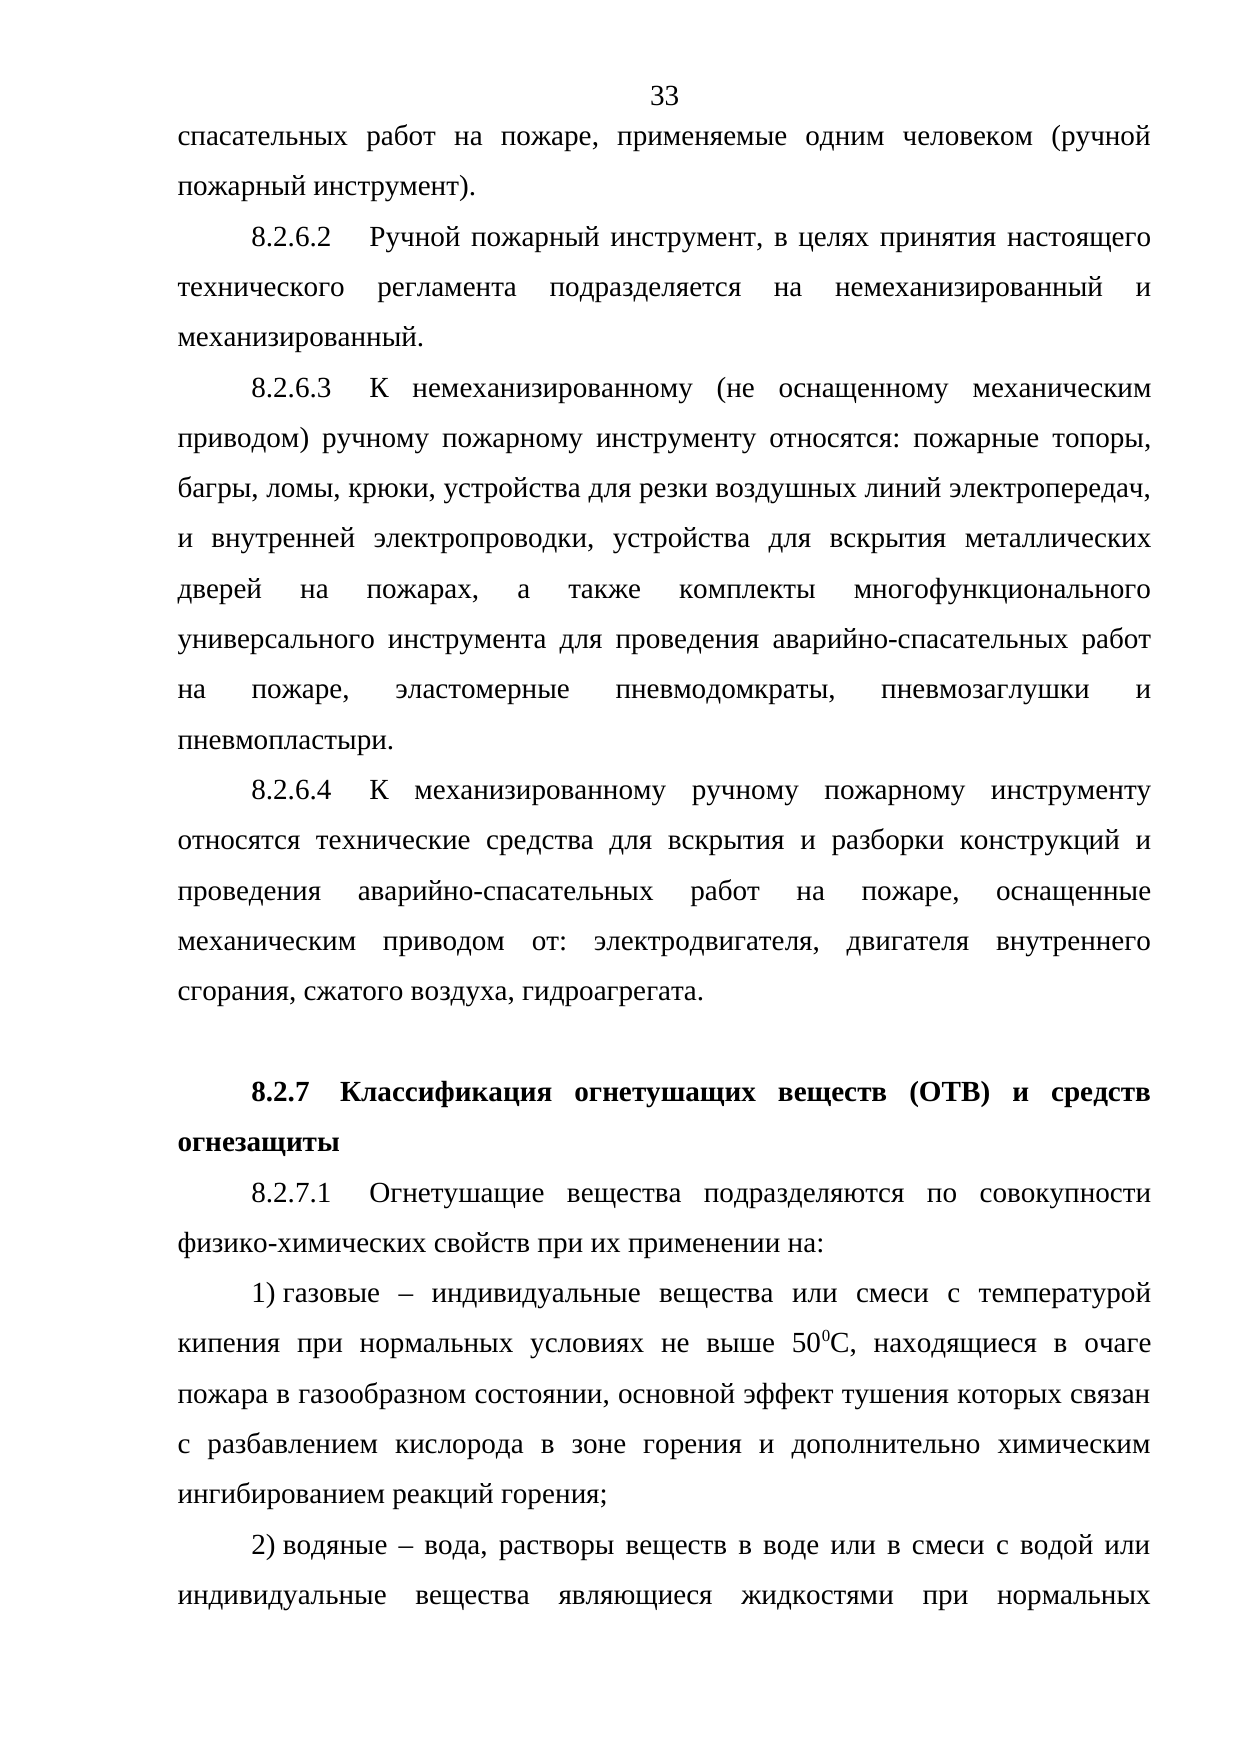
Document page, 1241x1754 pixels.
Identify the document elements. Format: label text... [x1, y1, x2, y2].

text 1) газовые – индивидуальные вещества или смеси с температурой кипения при нормальных условиях не выше 500С, находящиеся в очаге пожара в газообразном состоянии, основной эффект тушения которых связан с разбавлением кислорода в зоне горения и дополнительно химическим ингибированием реакций горения; [177, 1275, 1152, 1510]
list Классификация огнетушащих веществ (ОТВ) и средств огнезащиты [177, 1074, 1152, 1158]
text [177, 1527, 1152, 1611]
list К немеханизированному (не оснащенному механическим приводом) ручному пожарному инструменту относятся: пожарные топоры, багры, ломы, крюки, устройства для резки воздушных линий электропередач, и внутренней электропроводки, устройства для вскрытия металлических дверей на пожарах, а также комплекты многофункционального универсального инструмента для проведения аварийно-спасательных работ на пожаре, эластомерные пневмодомкраты, пневмозаглушки и пневмопластыри. [177, 370, 1152, 755]
list Ручной пожарный инструмент, в целях принятия настоящего технического регламента подразделяется на немеханизированный и механизированный. [177, 219, 1152, 353]
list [177, 118, 1152, 202]
list Огнетушащие вещества подразделяются по совокупности физико-химических свойств при их применении на: [177, 1175, 1152, 1258]
list К механизированному ручному пожарному инструменту относятся технические средства для вскрытия и разборки конструкций и проведения аварийно-спасательных работ на пожаре, оснащенные механическим приводом от: электродвигателя, двигателя внутреннего сгорания, сжатого воздуха, гидроагрегата. [177, 772, 1152, 1007]
